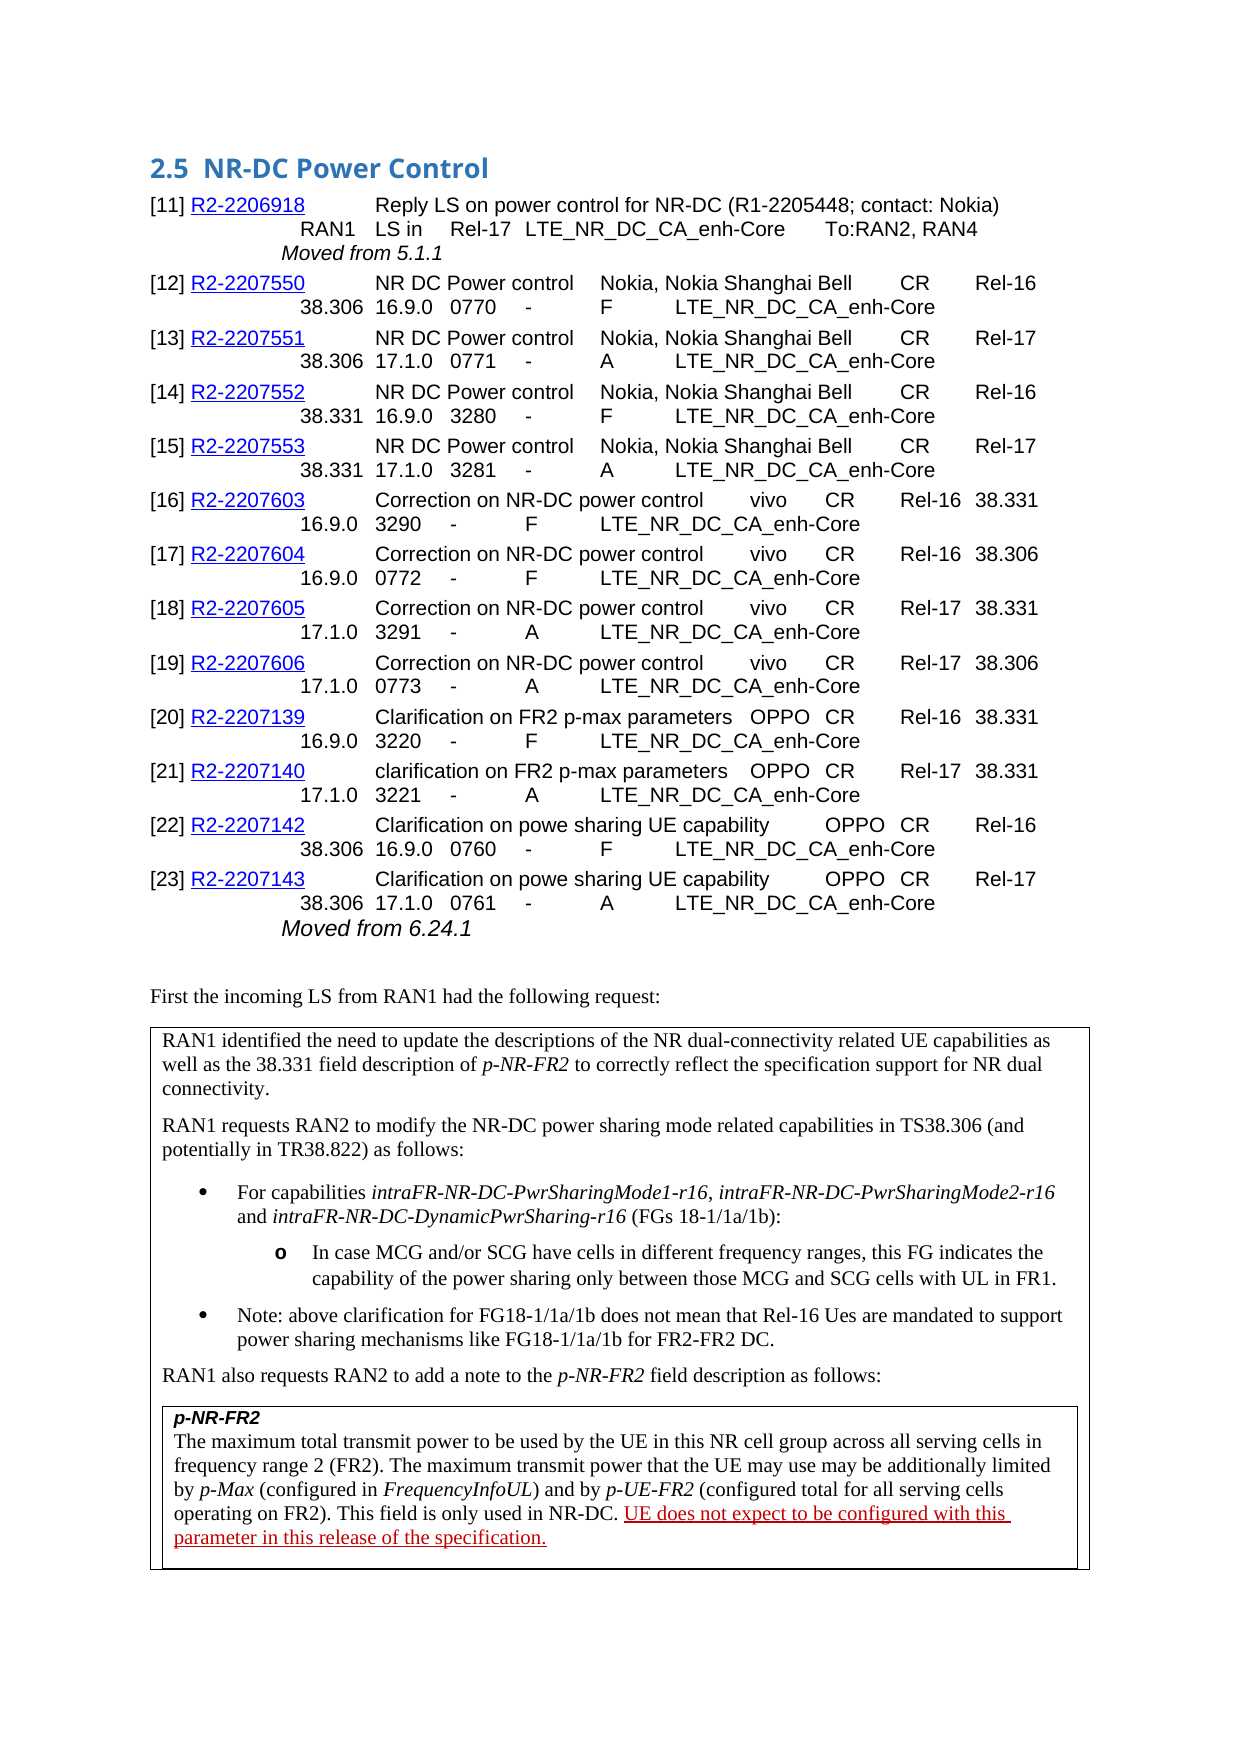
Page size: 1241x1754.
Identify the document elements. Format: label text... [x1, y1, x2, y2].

title [21] R2-2207140 clarification on FR2 p-max parameters OPPO CR Rel-17 38.331 17.1.0 3221 - A LTE_NR_DC_CA_enh-Core [150, 759, 1090, 807]
title [16] R2-2207603 Correction on NR-DC power control vivo CR Rel-16 38.331 16.9.0 3290 - F LTE_NR_DC_CA_enh-Core [150, 488, 1090, 536]
title [12] R2-2207550 NR DC Power control Nokia, Nokia Shanghai Bell CR Rel-16 38.306 16.9.0 0770 - F LTE_NR_DC_CA_enh-Core [150, 271, 1090, 319]
title [18] R2-2207605 Correction on NR-DC power control vivo CR Rel-17 38.331 17.1.0 3291 - A LTE_NR_DC_CA_enh-Core [150, 596, 1090, 644]
title [14] R2-2207552 NR DC Power control Nokia, Nokia Shanghai Bell CR Rel-16 38.331 16.9.0 3280 - F LTE_NR_DC_CA_enh-Core [150, 379, 1090, 427]
title [13] R2-2207551 NR DC Power control Nokia, Nokia Shanghai Bell CR Rel-17 38.306 17.1.0 0771 - A LTE_NR_DC_CA_enh-Core [150, 325, 1090, 373]
text First the incoming LS from RAN1 had the following request: [150, 984, 1090, 1008]
text Moved from 5.1.1 [281, 241, 1090, 265]
title [22] R2-2207142 Clarification on powe sharing UE capability OPPO CR Rel-16 38.306 16.9.0 0760 - F LTE_NR_DC_CA_enh-Core [150, 813, 1090, 861]
title [20] R2-2207139 Clarification on FR2 p-max parameters OPPO CR Rel-16 38.331 16.9.0 3220 - F LTE_NR_DC_CA_enh-Core [150, 704, 1090, 752]
title [17] R2-2207604 Correction on NR-DC power control vivo CR Rel-16 38.306 16.9.0 0772 - F LTE_NR_DC_CA_enh-Core [150, 542, 1090, 590]
title [15] R2-2207553 NR DC Power control Nokia, Nokia Shanghai Bell CR Rel-17 38.331 17.1.0 3281 - A LTE_NR_DC_CA_enh-Core [150, 434, 1090, 482]
title [11] R2-2206918 Reply LS on power control for NR-DC (R1-2205448; contact: Nokia) RAN1 LS in Rel-17 LTE_NR_DC_CA_enh-Core To:RAN2, RAN4 [150, 193, 1090, 241]
text Moved from 6.24.1 [281, 915, 1090, 941]
title [19] R2-2207606 Correction on NR-DC power control vivo CR Rel-17 38.306 17.1.0 0773 - A LTE_NR_DC_CA_enh-Core [150, 650, 1090, 698]
subtitle 2.5 NR-DC Power Control [150, 150, 1090, 187]
title [23] R2-2207143 Clarification on powe sharing UE capability OPPO CR Rel-17 38.306 17.1.0 0761 - A LTE_NR_DC_CA_enh-Core [150, 867, 1090, 915]
table_header RAN1 identified the need to update the descriptions of the NR dual-connectivity related UE capabilities as well as the 38.331 field description of p-NR-FR2 to correctly reflect the specification support for NR dual connectivity. RAN1 requests RAN2 to modify the NR-DC power sharing mode related capabilities in TS38.306 (and potentially in TR38.822) as follows: For capabilities intraFR-NR-DC-PwrSharingMode1-r16, intraFR-NR-DC-PwrSharingMode2-r16 and intraFR-NR-DC-DynamicPwrSharing-r16 (FGs 18-1/1a/1b): In case MCG and/or SCG have cells in different frequency ranges, this FG indicates the capability of the power sharing only between those MCG and SCG cells with UL in FR1. Note: above clarification for FG18-1/1a/1b does not mean that Rel-16 Ues are mandated to support power sharing mechanisms like FG18-1/1a/1b for FR2-FR2 DC. RAN1 also requests RAN2 to add a note to the p-NR-FR2 field description as follows: [151, 1028, 1089, 1569]
